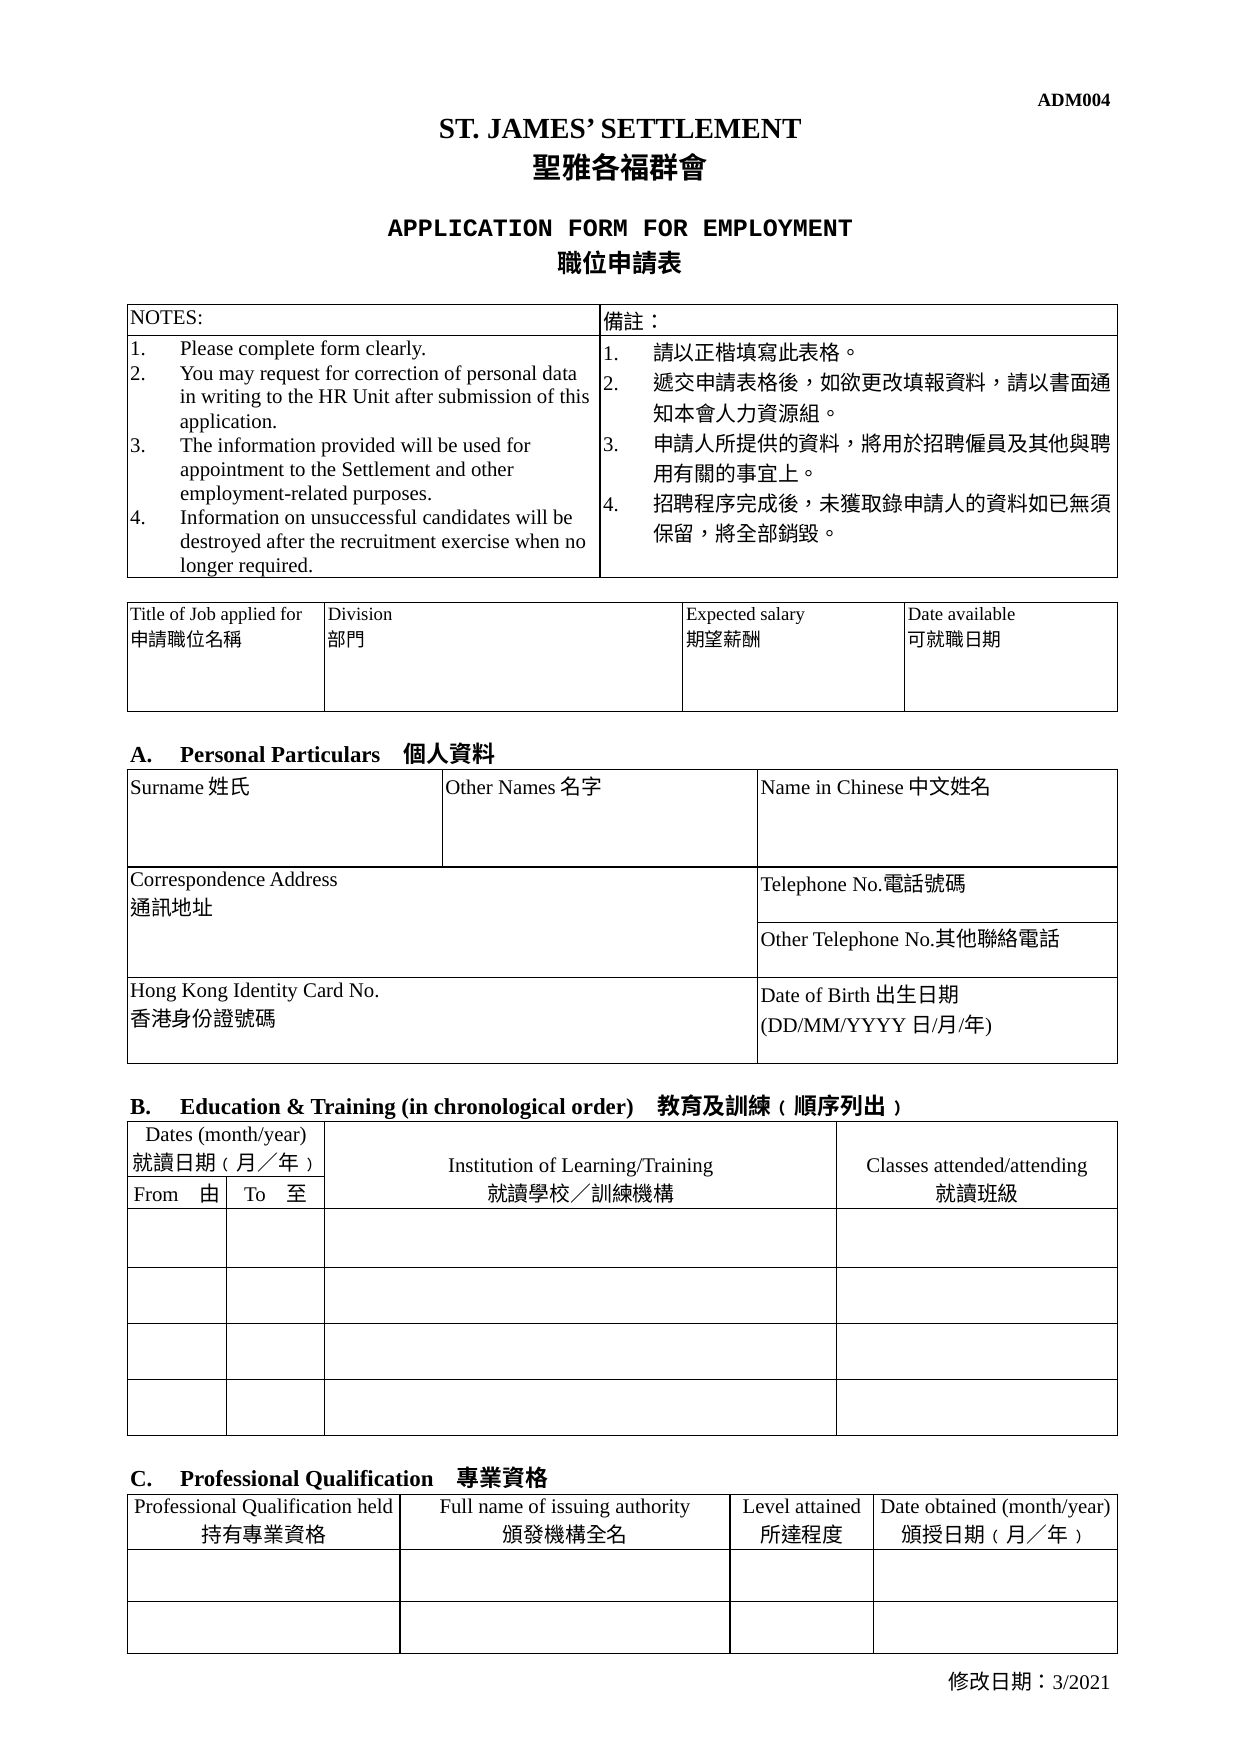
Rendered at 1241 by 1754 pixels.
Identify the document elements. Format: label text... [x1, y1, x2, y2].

table_header Date available 可就職日期 [905, 603, 1117, 711]
table_header NOTES: [128, 305, 599, 335]
table_cell [227, 1324, 324, 1379]
table_cell Hong Kong Identity Card No. 香港身份證號碼 [128, 978, 757, 1062]
table_header Name in Chinese中文姓名 [758, 770, 1117, 866]
table_header Dates (month/year) 就讀日期﹙月／年﹚ [128, 1122, 324, 1176]
table_header Surname姓氏 [128, 770, 442, 866]
title ADM004 [830, 89, 1110, 111]
table_header Classes attended/attending 就讀班級 [837, 1122, 1117, 1207]
table_cell [325, 1324, 836, 1379]
table_cell 1. 請以正楷填寫此表格。 2. 遞交申請表格後，如欲更改填報資料，請以書面通知本會人力資源組。 申請人所提供的資料，將用於招聘僱員及其他與聘用有關的事宜上。 招聘程序完成後，未獲取錄申請人的資料如已無須保留，將全部銷毀。 [601, 336, 1117, 577]
table_cell [731, 1602, 873, 1653]
table_cell [128, 1380, 226, 1435]
table_cell [837, 1268, 1117, 1323]
table_cell [227, 1209, 324, 1267]
table_cell [874, 1602, 1117, 1653]
table_cell Date of Birth 出生日期 (DD/MM/YYYY 日/月/年) [758, 978, 1117, 1062]
table_cell [401, 1550, 729, 1601]
table_cell [325, 1380, 836, 1435]
table_cell [731, 1550, 873, 1601]
table_header Expected salary 期望薪酬 [683, 603, 904, 711]
title ST. JAMES’ SETTLEMENT [130, 111, 1110, 144]
table_cell [128, 1324, 226, 1379]
table_header Date obtained (month/year) 頒授日期﹙月／年﹚ [874, 1495, 1117, 1549]
table_header 備註： [601, 305, 1117, 335]
table_cell Correspondence Address 通訊地址 [128, 868, 757, 977]
table_cell [128, 1209, 226, 1267]
table_cell [325, 1268, 836, 1323]
table_header Professional Qualification held 持有專業資格 [128, 1495, 399, 1549]
table_cell [837, 1380, 1117, 1435]
text APPLICATION FORM FOR EMPLOYMENT [130, 215, 1110, 244]
table_cell [227, 1380, 324, 1435]
list Professional Qualification 專業資格 [130, 1460, 1110, 1493]
text 職位申請表 [130, 244, 1110, 280]
table_cell [227, 1268, 324, 1323]
table_cell To 至 [227, 1177, 324, 1207]
table_cell [128, 1268, 226, 1323]
table_cell 1. Please complete form clearly. 2. You may request for correction of personal data in writing to the HR Unit after submission of this application. The information provided will be used for appointment to the Settlement and other employment-related purposes. Information on unsuccessful candidates will be destroyed after the recruitment exercise when no longer required. [128, 336, 599, 577]
table_cell Other Telephone No.其他聯絡電話 [758, 923, 1117, 977]
table_header Title of Job applied for 申請職位名稱 [128, 603, 324, 711]
table_cell [837, 1209, 1117, 1267]
list Personal Particulars 個人資料 [130, 736, 1110, 769]
table_cell [128, 1602, 399, 1653]
table_cell Telephone No.電話號碼 [758, 868, 1117, 922]
list Education & Training (in chronological order) 教育及訓練﹙順序列出﹚ [130, 1088, 1110, 1121]
table_header Division 部門 [325, 603, 682, 711]
table_cell [874, 1550, 1117, 1601]
table_header Level attained 所達程度 [731, 1495, 873, 1549]
table_header Institution of Learning/Training 就讀學校／訓練機構 [325, 1122, 836, 1207]
table_cell From 由 [128, 1177, 226, 1207]
table_header Other Names名字 [443, 770, 757, 866]
table_cell [325, 1209, 836, 1267]
table_cell [128, 1550, 399, 1601]
table_cell [401, 1602, 729, 1653]
table_header Full name of issuing authority 頒發機構全名 [401, 1495, 729, 1549]
table_cell [837, 1324, 1117, 1379]
text 聖雅各福群會 [130, 144, 1110, 187]
